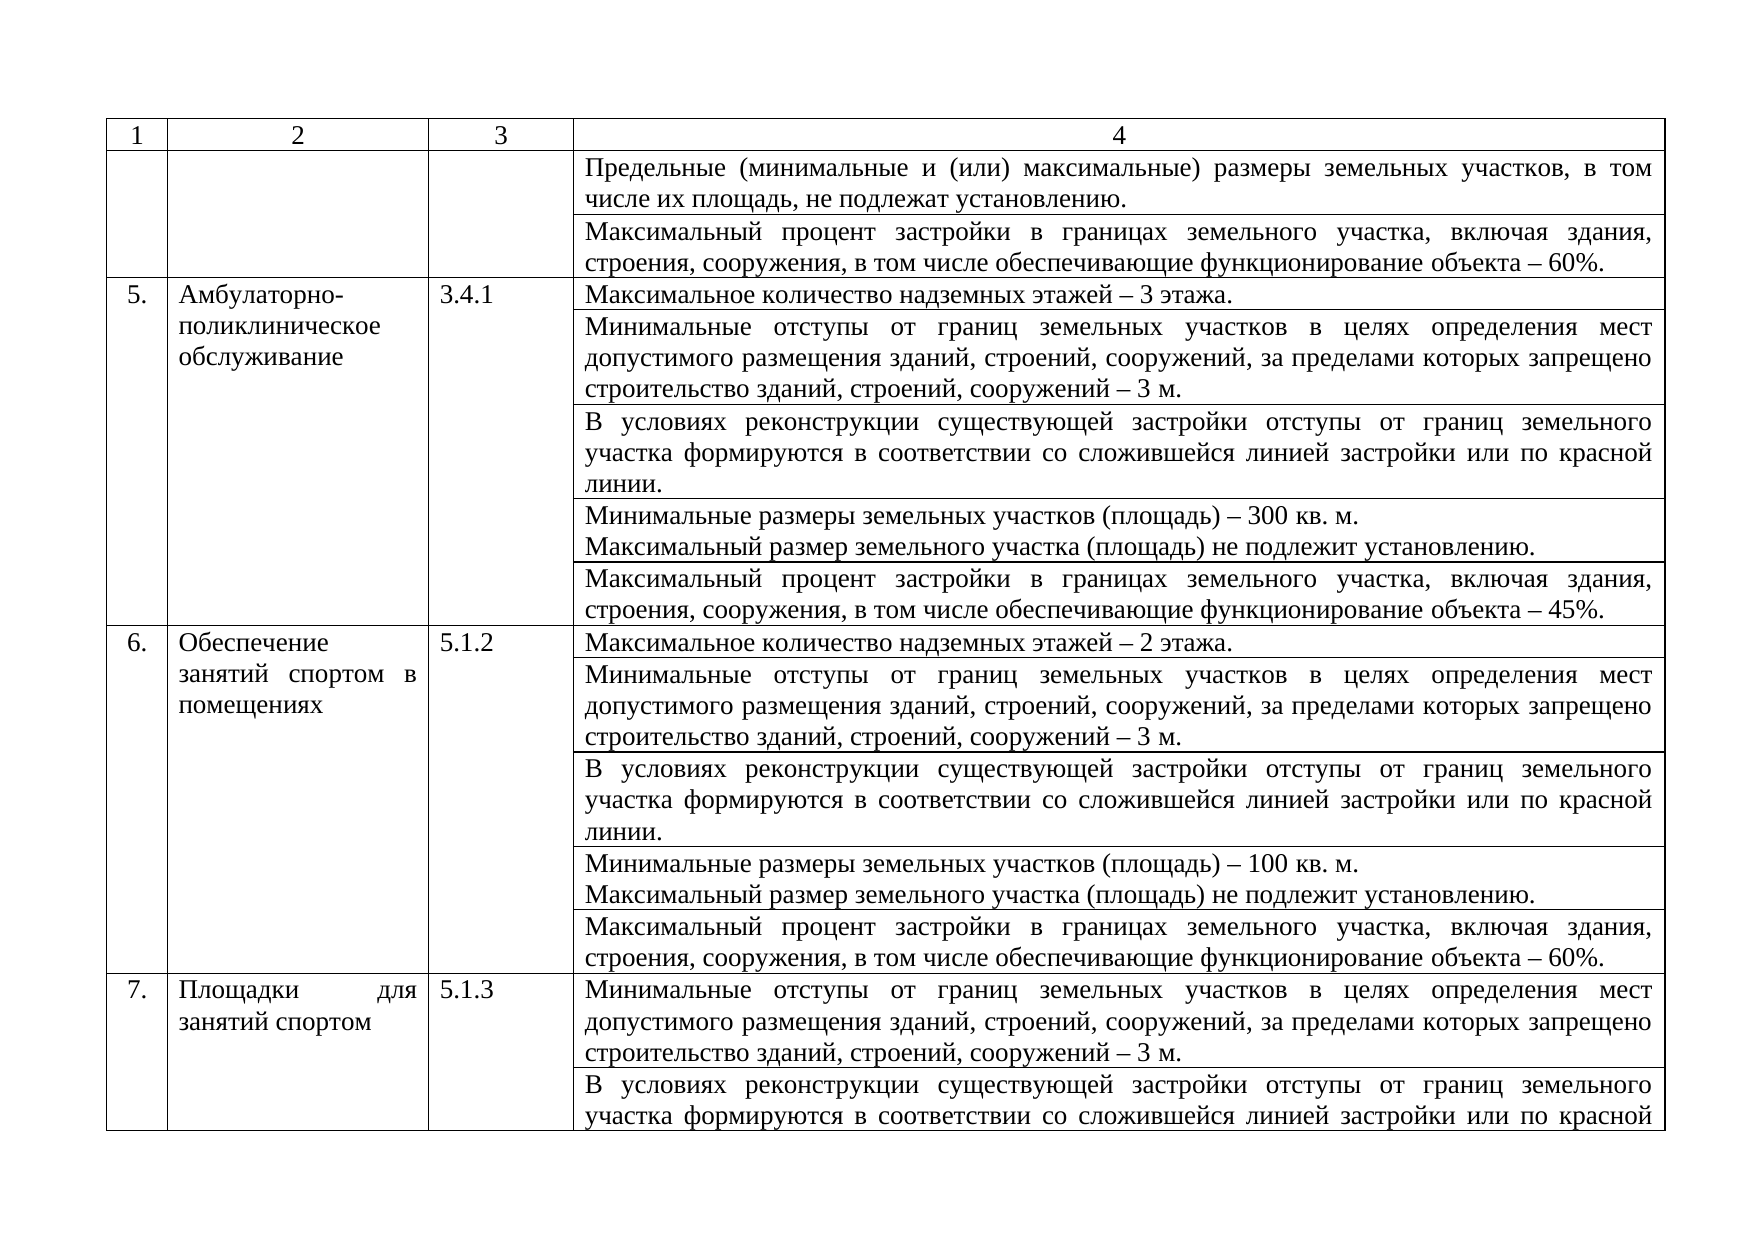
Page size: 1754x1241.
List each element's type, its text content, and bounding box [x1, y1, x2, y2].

table_cell 3.4.1 [429, 278, 573, 625]
table_cell Амбулаторно-поликлиническое обслуживание [168, 278, 428, 625]
table_cell Максимальное количество надземных этажей – 2 этажа. [574, 626, 1664, 657]
table_cell Минимальные отступы от границ земельных участков в целях определения мест допустимого размещения зданий, строений, сооружений, за пределами которых запрещено строительство зданий, строений, сооружений – 3 м. [574, 310, 1664, 404]
table_cell Обеспечение занятий спортом в помещениях [168, 626, 428, 973]
table_cell Минимальные отступы от границ земельных участков в целях определения мест допустимого размещения зданий, строений, сооружений, за пределами которых запрещено строительство зданий, строений, сооружений – 3 м. [574, 658, 1664, 751]
table_cell 6. [107, 626, 167, 973]
table_cell Максимальный процент застройки в границах земельного участка, включая здания, строения, сооружения, в том числе обеспечивающие функционирование объекта – 45%. [574, 563, 1664, 625]
table_header 2 [168, 119, 428, 150]
table_header 4 [574, 119, 1664, 150]
table_cell Максимальный процент застройки в границах земельного участка, включая здания, строения, сооружения, в том числе обеспечивающие функционирование объекта – 60%. [574, 910, 1664, 973]
table_cell 5. [107, 278, 167, 625]
table_header 3 [429, 119, 573, 150]
table_cell Минимальные размеры земельных участков (площадь) – 100 кв. м. Максимальный размер земельного участка (площадь) не подлежит установлению. [574, 847, 1664, 909]
table_cell Предельные (минимальные и (или) максимальные) размеры земельных участков, в том числе их площадь, не подлежат установлению. [574, 151, 1664, 214]
table_cell 5.1.2 [429, 626, 573, 973]
table_cell Минимальные отступы от границ земельных участков в целях определения мест допустимого размещения зданий, строений, сооружений, за пределами которых запрещено строительство зданий, строений, сооружений – 3 м. [574, 974, 1664, 1067]
table_cell Площадки для занятий спортом [168, 974, 428, 1130]
table_cell Максимальный процент застройки в границах земельного участка, включая здания, строения, сооружения, в том числе обеспечивающие функционирование объекта – 60%. [574, 215, 1664, 277]
table_cell Минимальные размеры земельных участков (площадь) – 300 кв. м. Максимальный размер земельного участка (площадь) не подлежит установлению. [574, 499, 1664, 561]
table_cell 7. [107, 974, 167, 1130]
table_header 1 [107, 119, 167, 150]
table_cell 5.1.3 [429, 974, 573, 1130]
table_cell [574, 1068, 1664, 1130]
table_cell Максимальное количество надземных этажей – 3 этажа. [574, 278, 1664, 309]
